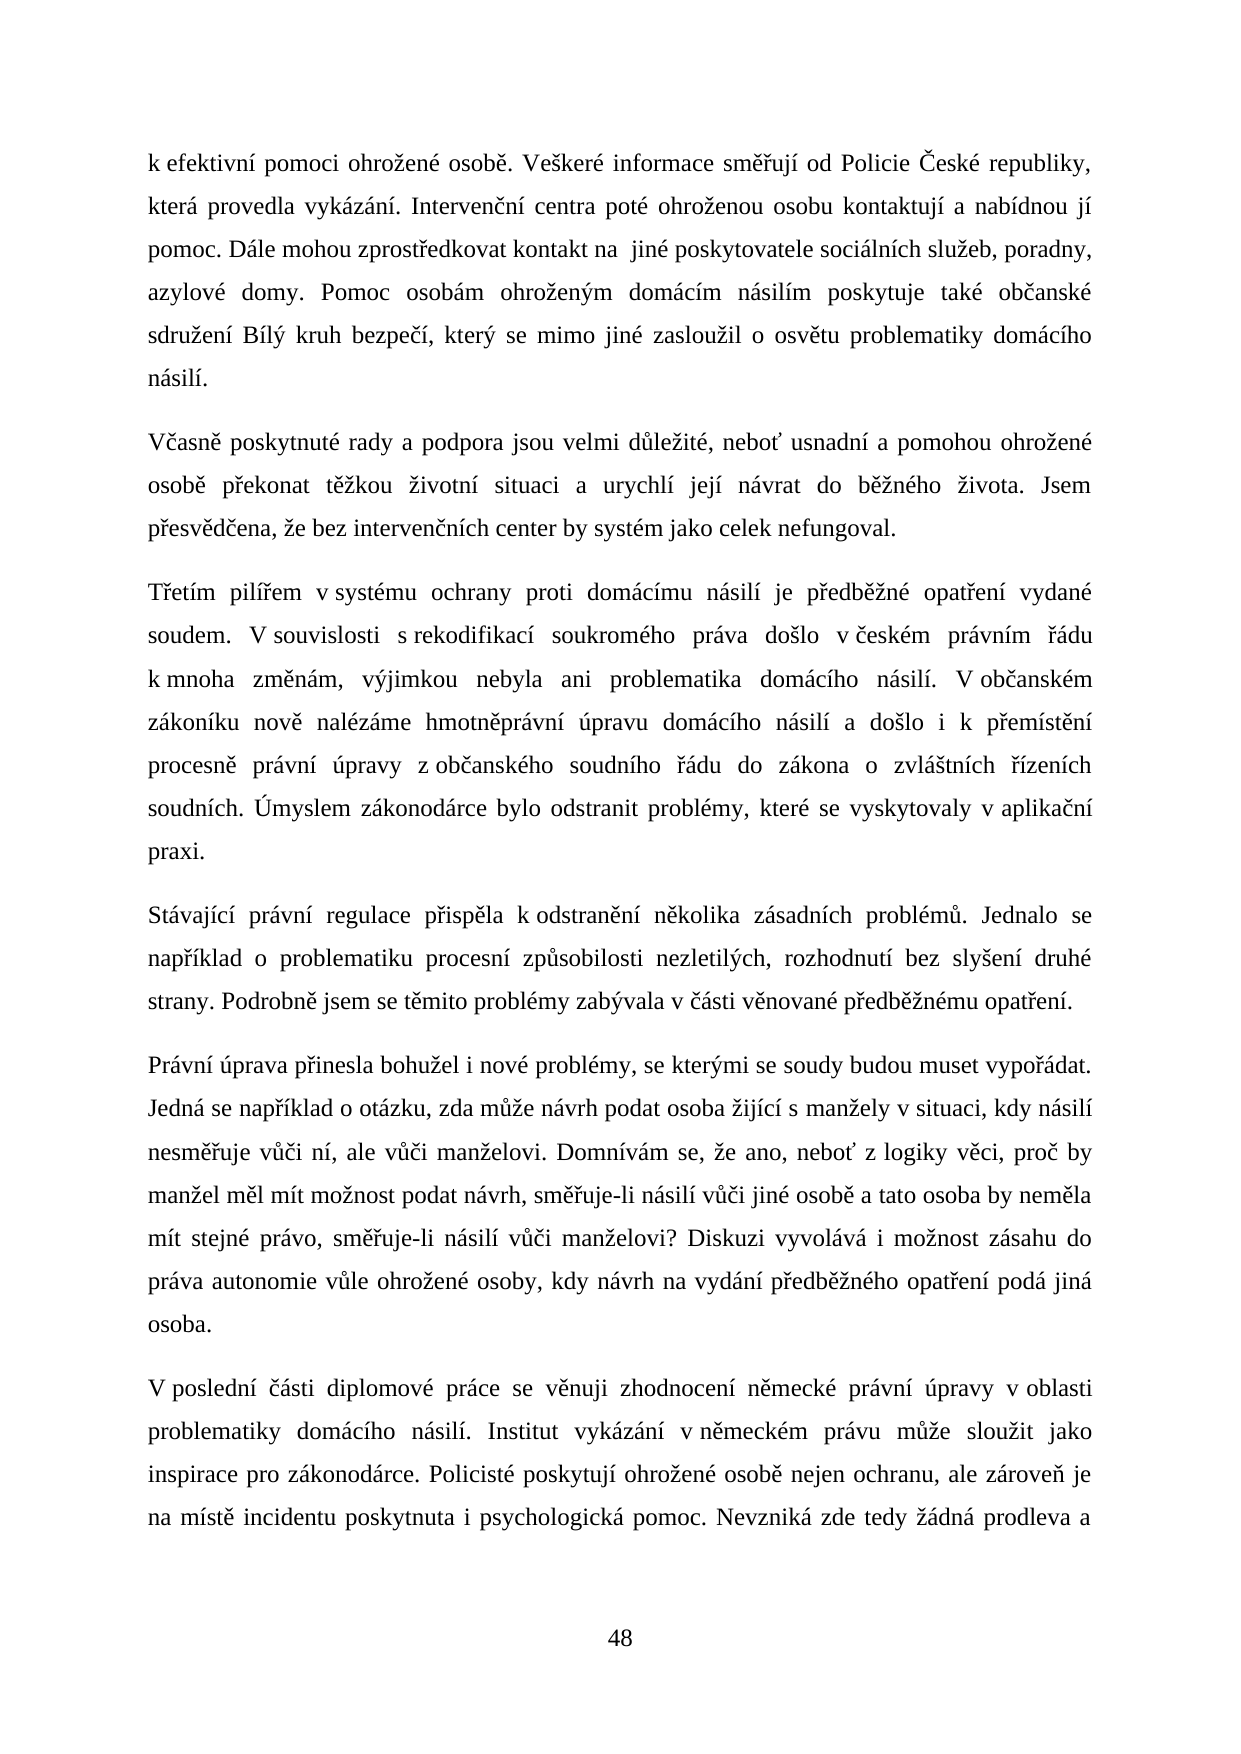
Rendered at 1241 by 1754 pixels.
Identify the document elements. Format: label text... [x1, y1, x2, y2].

text Včasně poskytnuté rady a podpora jsou velmi důležité, neboť usnadní a pomohou ohrožené osobě překonat těžkou životní situaci a urychlí její návrat do běžného života. Jsem přesvědčena, že bez intervenčních center by systém jako celek nefungoval. [148, 427, 1093, 542]
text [148, 1373, 1093, 1531]
text Právní úprava přinesla bohužel i nové problémy, se kterými se soudy budou muset vypořádat. Jedná se například o otázku, zda může návrh podat osoba žijící s manžely v situaci, kdy násilí nesměřuje vůči ní, ale vůči manželovi. Domnívám se, že ano, neboť z logiky věci, proč by manžel měl mít možnost podat návrh, směřuje-li násilí vůči jiné osobě a tato osoba by neměla mít stejné právo, směřuje-li násilí vůči manželovi? Diskuzi vyvolává i možnost zásahu do práva autonomie vůle ohrožené osoby, kdy návrh na vydání předběžného opatření podá jiná osoba. [148, 1050, 1093, 1338]
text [148, 148, 1093, 392]
text Třetím pilířem v systému ochrany proti domácímu násilí je předběžné opatření vydané soudem. V souvislosti s rekodifikací soukromého práva došlo v českém právním řádu k mnoha změnám, výjimkou nebyla ani problematika domácího násilí. V občanském zákoníku nově nalézáme hmotněprávní úpravu domácího násilí a došlo i k přemístění procesně právní úpravy z občanského soudního řádu do zákona o zvláštních řízeních soudních. Úmyslem zákonodárce bylo odstranit problémy, které se vyskytovaly v aplikační praxi. [148, 577, 1093, 865]
text Stávající právní regulace přispěla k odstranění několika zásadních problémů. Jednalo se například o problematiku procesní způsobilosti nezletilých, rozhodnutí bez slyšení druhé strany. Podrobně jsem se těmito problémy zabývala v části věnované předběžnému opatření. [148, 900, 1093, 1015]
